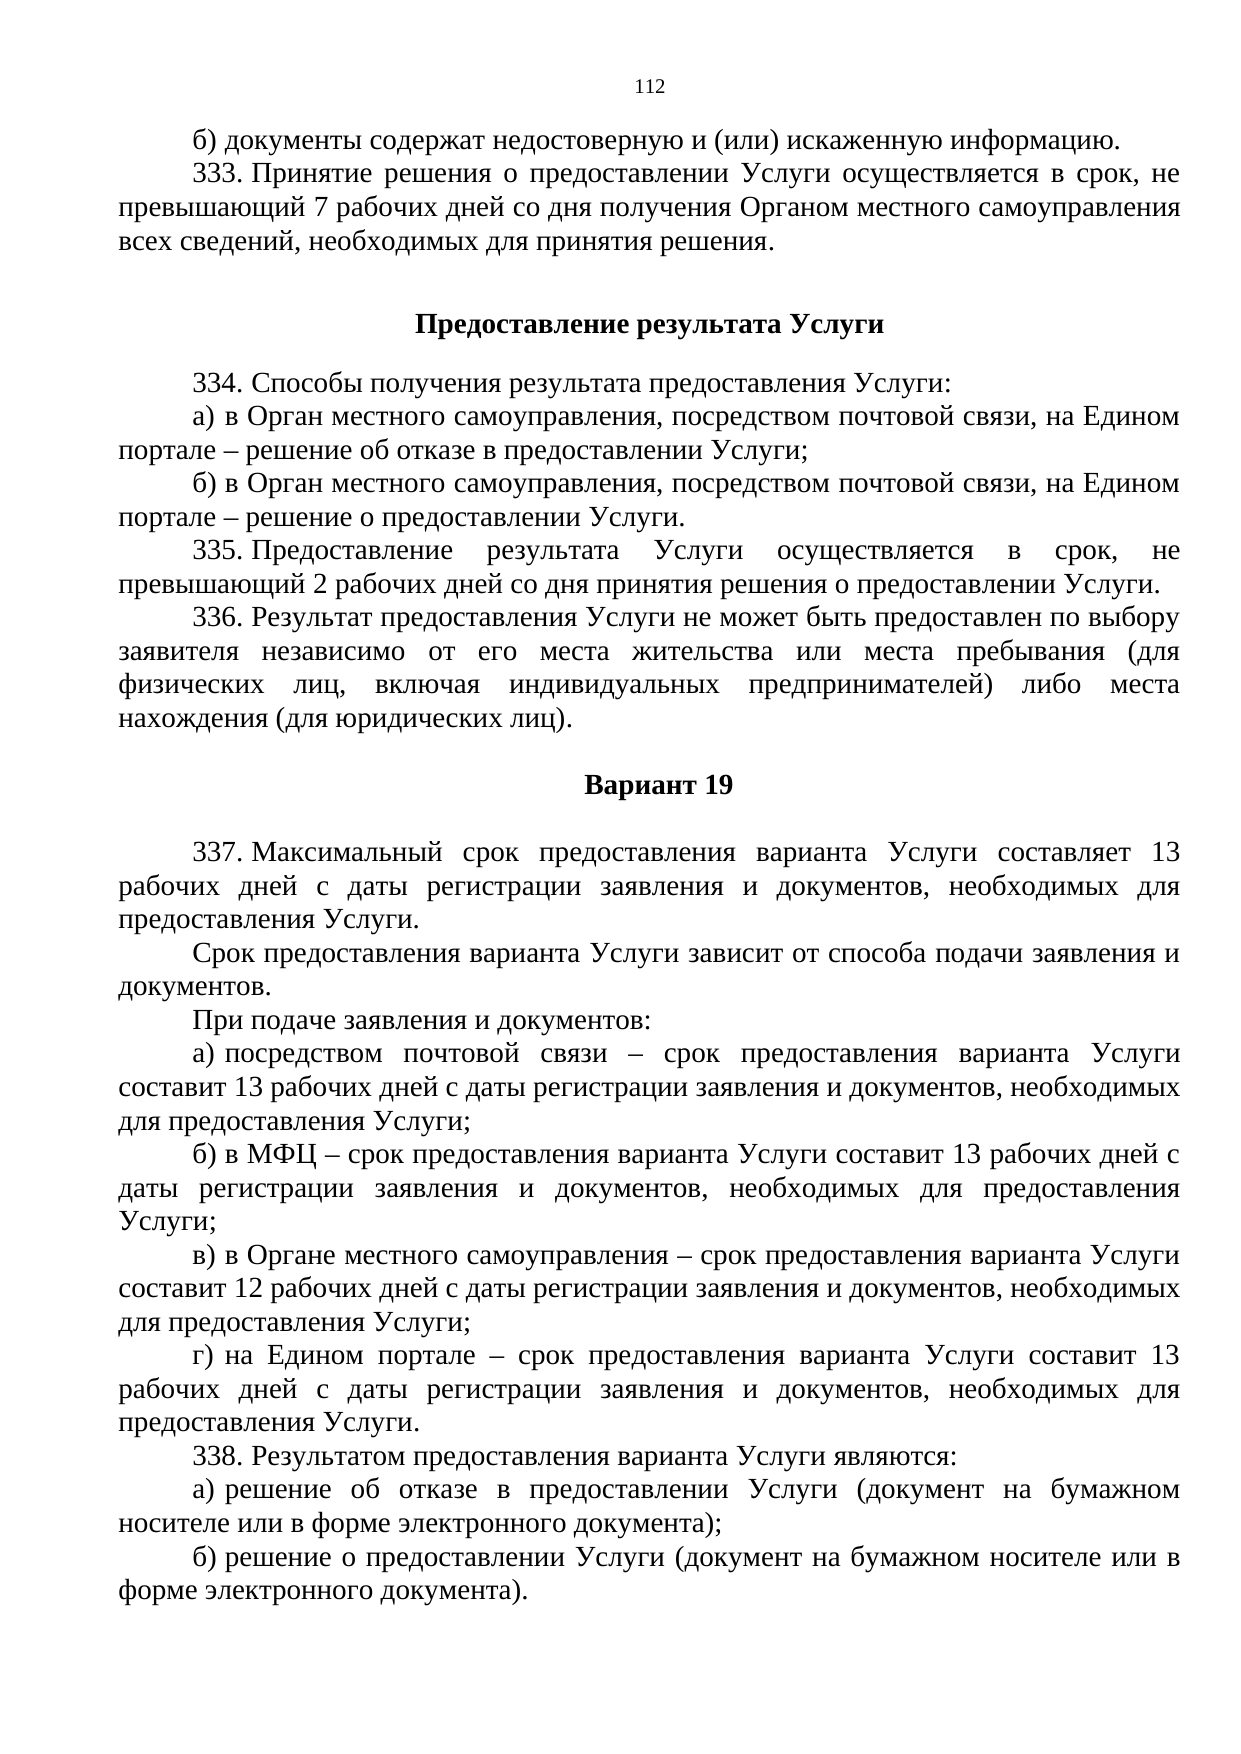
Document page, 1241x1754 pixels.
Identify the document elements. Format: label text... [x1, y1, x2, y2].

text Срок предоставления варианта Услуги зависит от способа подачи заявления и документов. [118, 935, 1181, 1002]
list в Орган местного самоуправления, посредством почтовой связи, на Едином портале – решение об отказе в предоставлении Услуги; [118, 398, 1181, 465]
list Результат предоставления Услуги не может быть предоставлен по выбору заявителя независимо от его места жительства или места пребывания (для физических лиц, включая индивидуальных предпринимателей) либо места нахождения (для юридических лиц). [118, 599, 1181, 734]
list посредством почтовой связи – срок предоставления варианта Услуги составит 13 рабочих дней с даты регистрации заявления и документов, необходимых для предоставления Услуги; [118, 1036, 1181, 1136]
list в Органе местного самоуправления – срок предоставления варианта Услуги составит 12 рабочих дней с даты регистрации заявления и документов, необходимых для предоставления Услуги; [118, 1237, 1181, 1337]
list решение о предоставлении Услуги (документ на бумажном носителе или в форме электронного документа). [118, 1539, 1181, 1606]
text При подаче заявления и документов: [118, 1002, 1181, 1036]
list Максимальный срок предоставления варианта Услуги составляет 13 рабочих дней с даты регистрации заявления и документов, необходимых для предоставления Услуги. [118, 834, 1181, 935]
list на Едином портале – срок предоставления варианта Услуги составит 13 рабочих дней с даты регистрации заявления и документов, необходимых для предоставления Услуги. [118, 1337, 1181, 1438]
list Предоставление результата Услуги осуществляется в срок, не превышающий 2 рабочих дней со дня принятия решения о предоставлении Услуги. [118, 532, 1181, 599]
list в МФЦ – срок предоставления варианта Услуги составит 13 рабочих дней с даты регистрации заявления и документов, необходимых для предоставления Услуги; [118, 1136, 1181, 1237]
list Принятие решения о предоставлении Услуги осуществляется в срок, не превышающий 7 рабочих дней со дня получения Органом местного самоуправления всех сведений, необходимых для принятия решения. [118, 156, 1181, 256]
list в Орган местного самоуправления, посредством почтовой связи, на Едином портале – решение о предоставлении Услуги. [118, 465, 1181, 532]
list решение об отказе в предоставлении Услуги (документ на бумажном носителе или в форме электронного документа); [118, 1472, 1181, 1539]
list документы содержат недостоверную и (или) искаженную информацию. [118, 122, 1181, 156]
text Предоставление результата Услуги [118, 306, 1181, 340]
list Способы получения результата предоставления Услуги: [118, 365, 1181, 398]
list Результатом предоставления варианта Услуги являются: [118, 1438, 1181, 1472]
